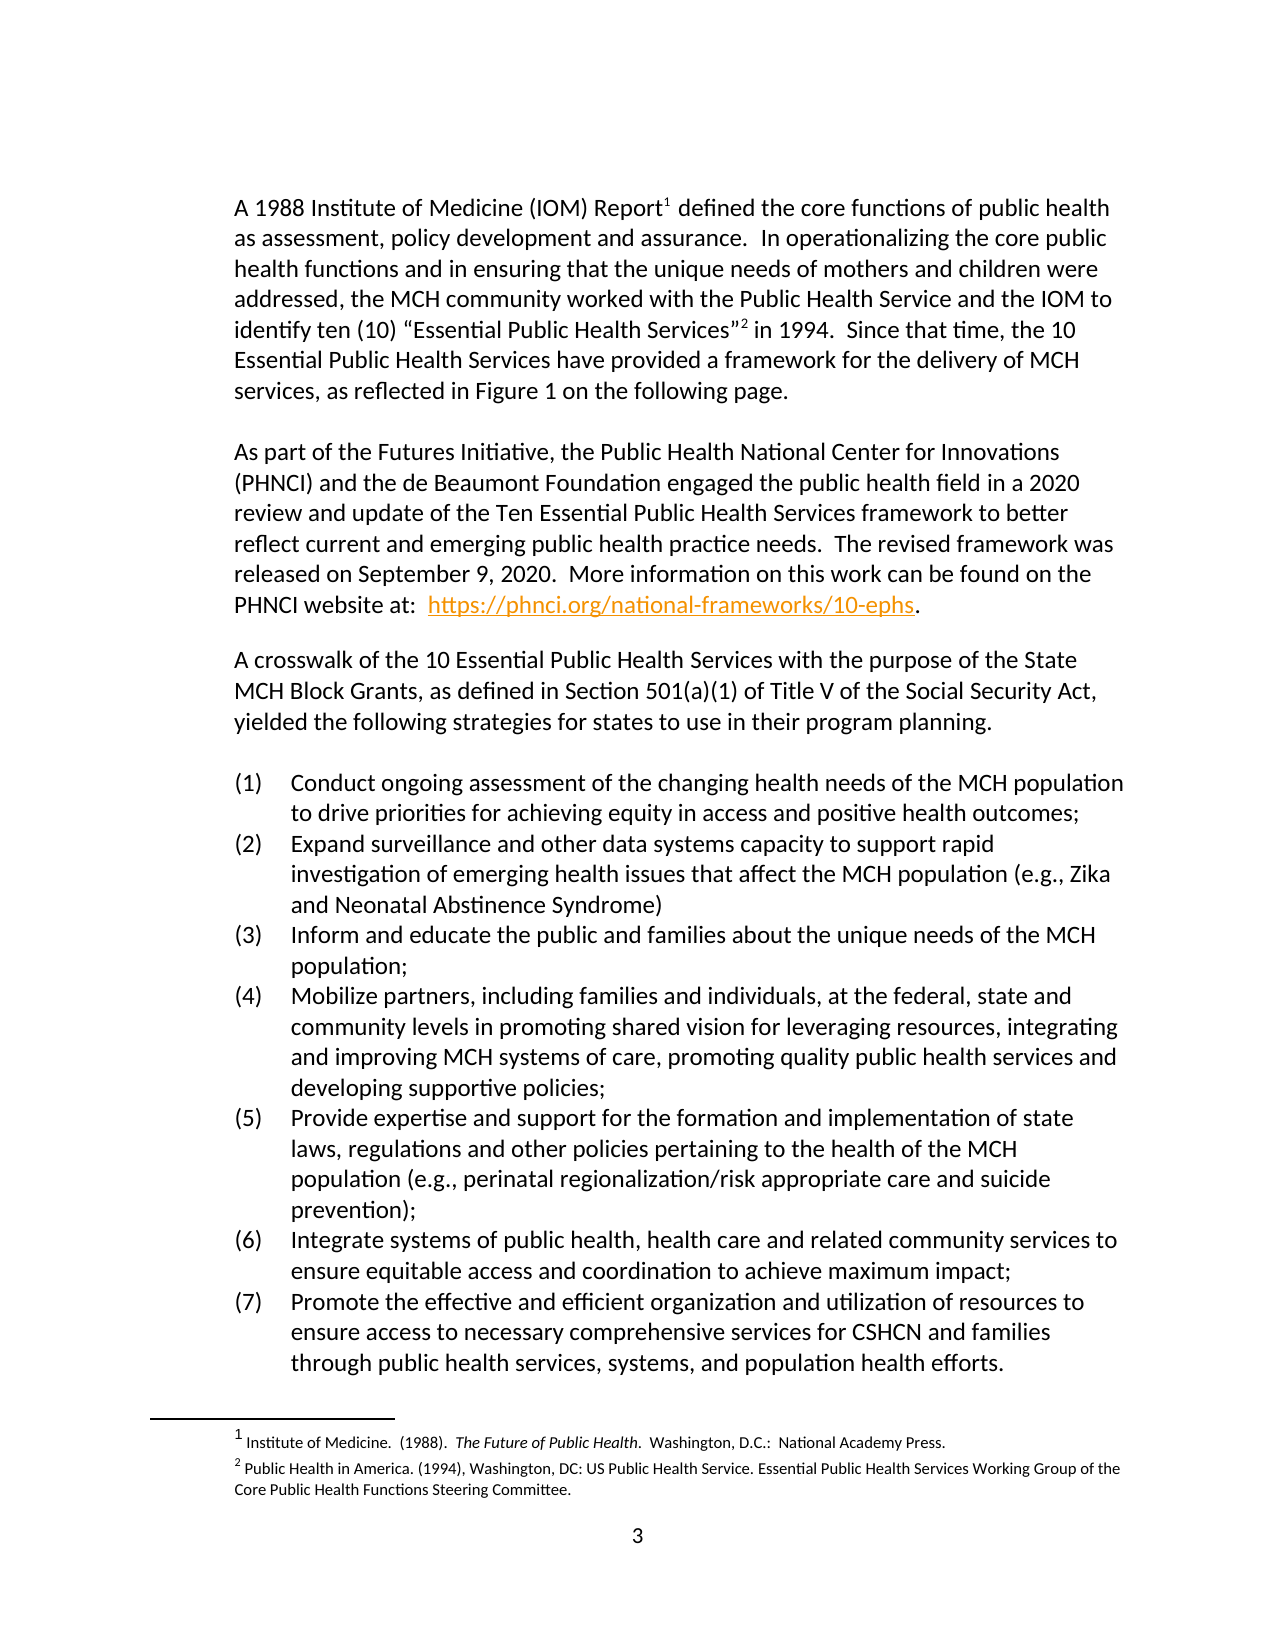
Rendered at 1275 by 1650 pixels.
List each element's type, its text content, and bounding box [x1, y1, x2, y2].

text A crosswalk of the 10 Essential Public Health Services with the purpose of the State MCH Block Grants, as defined in Section 501(a)(1) of Title V of the Social Security Act, yielded the following strategies for states to use in their program planning. [234, 645, 1125, 736]
list Conduct ongoing assessment of the changing health needs of the MCH population to drive priorities for achieving equity in access and positive health outcomes; [234, 767, 1125, 828]
list Integrate systems of public health, health care and related community services to ensure equitable access and coordination to achieve maximum impact; [234, 1224, 1125, 1286]
text A 1988 Institute of Medicine (IOM) Report defined the core functions of public health as assessment, policy development and assurance. In operationalizing the core public health functions and in ensuring that the unique needs of mothers and children were addressed, the MCH community worked with the Public Health Service and the IOM to identify ten (10) “Essential Public Health Services” in 1994. Since that time, the 10 Essential Public Health Services have provided a framework for the delivery of MCH services, as reflected in Figure 1 on the following page. [234, 178, 1125, 406]
list Promote the effective and efficient organization and utilization of resources to ensure access to necessary comprehensive services for CSHCN and families through public health services, systems, and population health efforts. [234, 1286, 1125, 1377]
list Provide expertise and support for the formation and implementation of state laws, regulations and other policies pertaining to the health of the MCH population (e.g., perinatal regionalization/risk appropriate care and suicide prevention); [234, 1102, 1125, 1224]
list Mobilize partners, including families and individuals, at the federal, state and community levels in promoting shared vision for leveraging resources, integrating and improving MCH systems of care, promoting quality public health services and developing supportive policies; [234, 980, 1125, 1102]
list Inform and educate the public and families about the unique needs of the MCH population; [234, 919, 1125, 980]
text As part of the Futures Initiative, the Public Health National Center for Innovations (PHNCI) and the de Beaumont Foundation engaged the public health field in a 2020 review and update of the Ten Essential Public Health Services framework to better reflect current and emerging public health practice needs. The revised framework was released on September 9, 2020. More information on this work can be found on the PHNCI website at: https://phnci.org/national-frameworks/10-ephs. [234, 436, 1125, 619]
list Expand surveillance and other data systems capacity to support rapid investigation of emerging health issues that affect the MCH population (e.g., Zika and Neonatal Abstinence Syndrome) [234, 828, 1125, 919]
